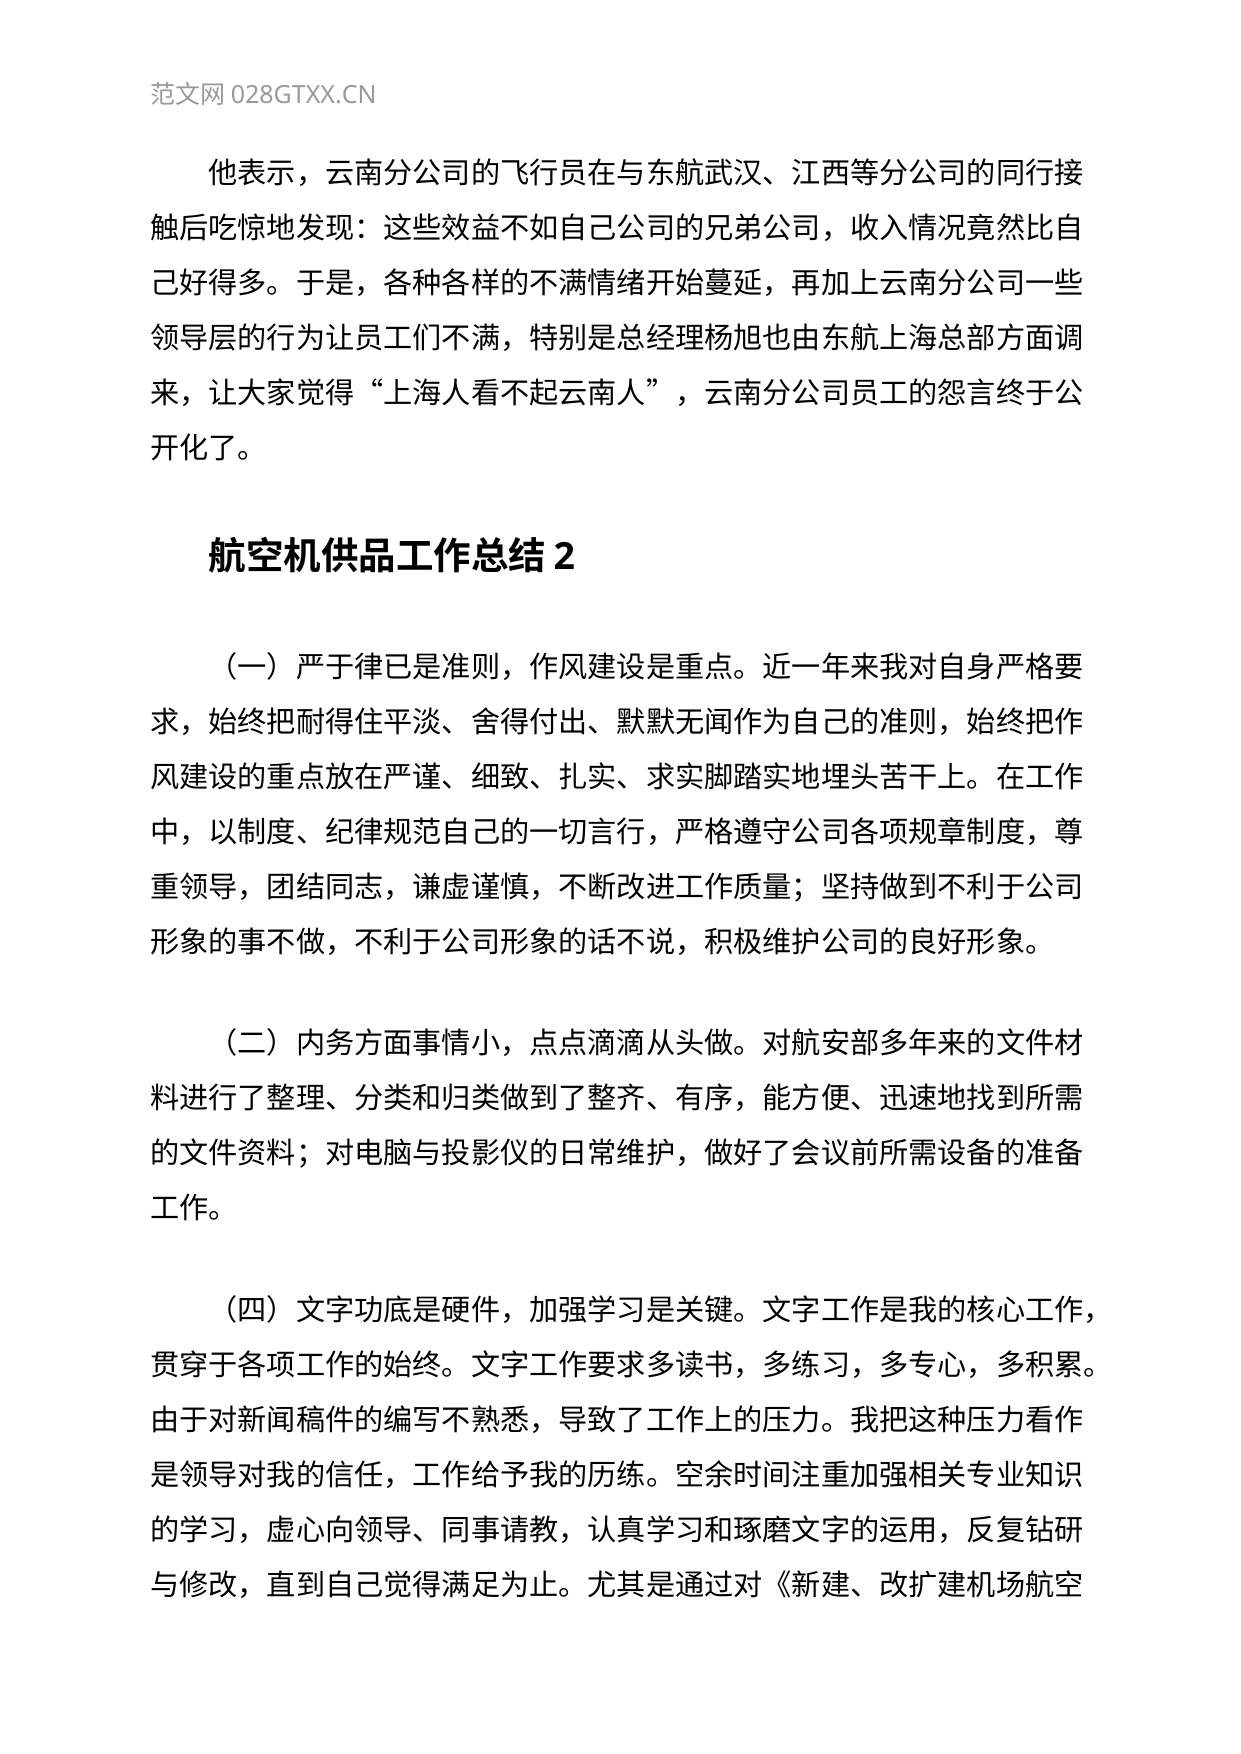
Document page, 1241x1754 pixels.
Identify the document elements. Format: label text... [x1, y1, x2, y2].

text 他表示，云南分公司的飞行员在与东航武汉、江西等分公司的同行接触后吃惊地发现：这些效益不如自己公司的兄弟公司，收入情况竟然比自己好得多。于是，各种各样的不满情绪开始蔓延，再加上云南分公司一些领导层的行为让员工们不满，特别是总经理杨旭也由东航上海总部方面调来，让大家觉得“上海人看不起云南人”，云南分公司员工的怨言终于公开化了。 [150, 150, 1090, 467]
text 航空机供品工作总结2 [150, 526, 1090, 581]
text （一）严于律已是准则，作风建设是重点。近一年来我对自身严格要求，始终把耐得住平淡、舍得付出、默默无闻作为自己的准则，始终把作风建设的重点放在严谨、细致、扎实、求实脚踏实地埋头苦干上。在工作中，以制度、纪律规范自己的一切言行，严格遵守公司各项规章制度，尊重领导，团结同志，谦虚谨慎，不断改进工作质量；坚持做到不利于公司形象的事不做，不利于公司形象的话不说，积极维护公司的良好形象。 [150, 644, 1090, 961]
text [150, 1287, 1090, 1603]
text （二）内务方面事情小，点点滴滴从头做。对航安部多年来的文件材料进行了整理、分类和归类做到了整齐、有序，能方便、迅速地找到所需的文件资料；对电脑与投影仪的日常维护，做好了会议前所需设备的准备工作。 [150, 1020, 1090, 1227]
